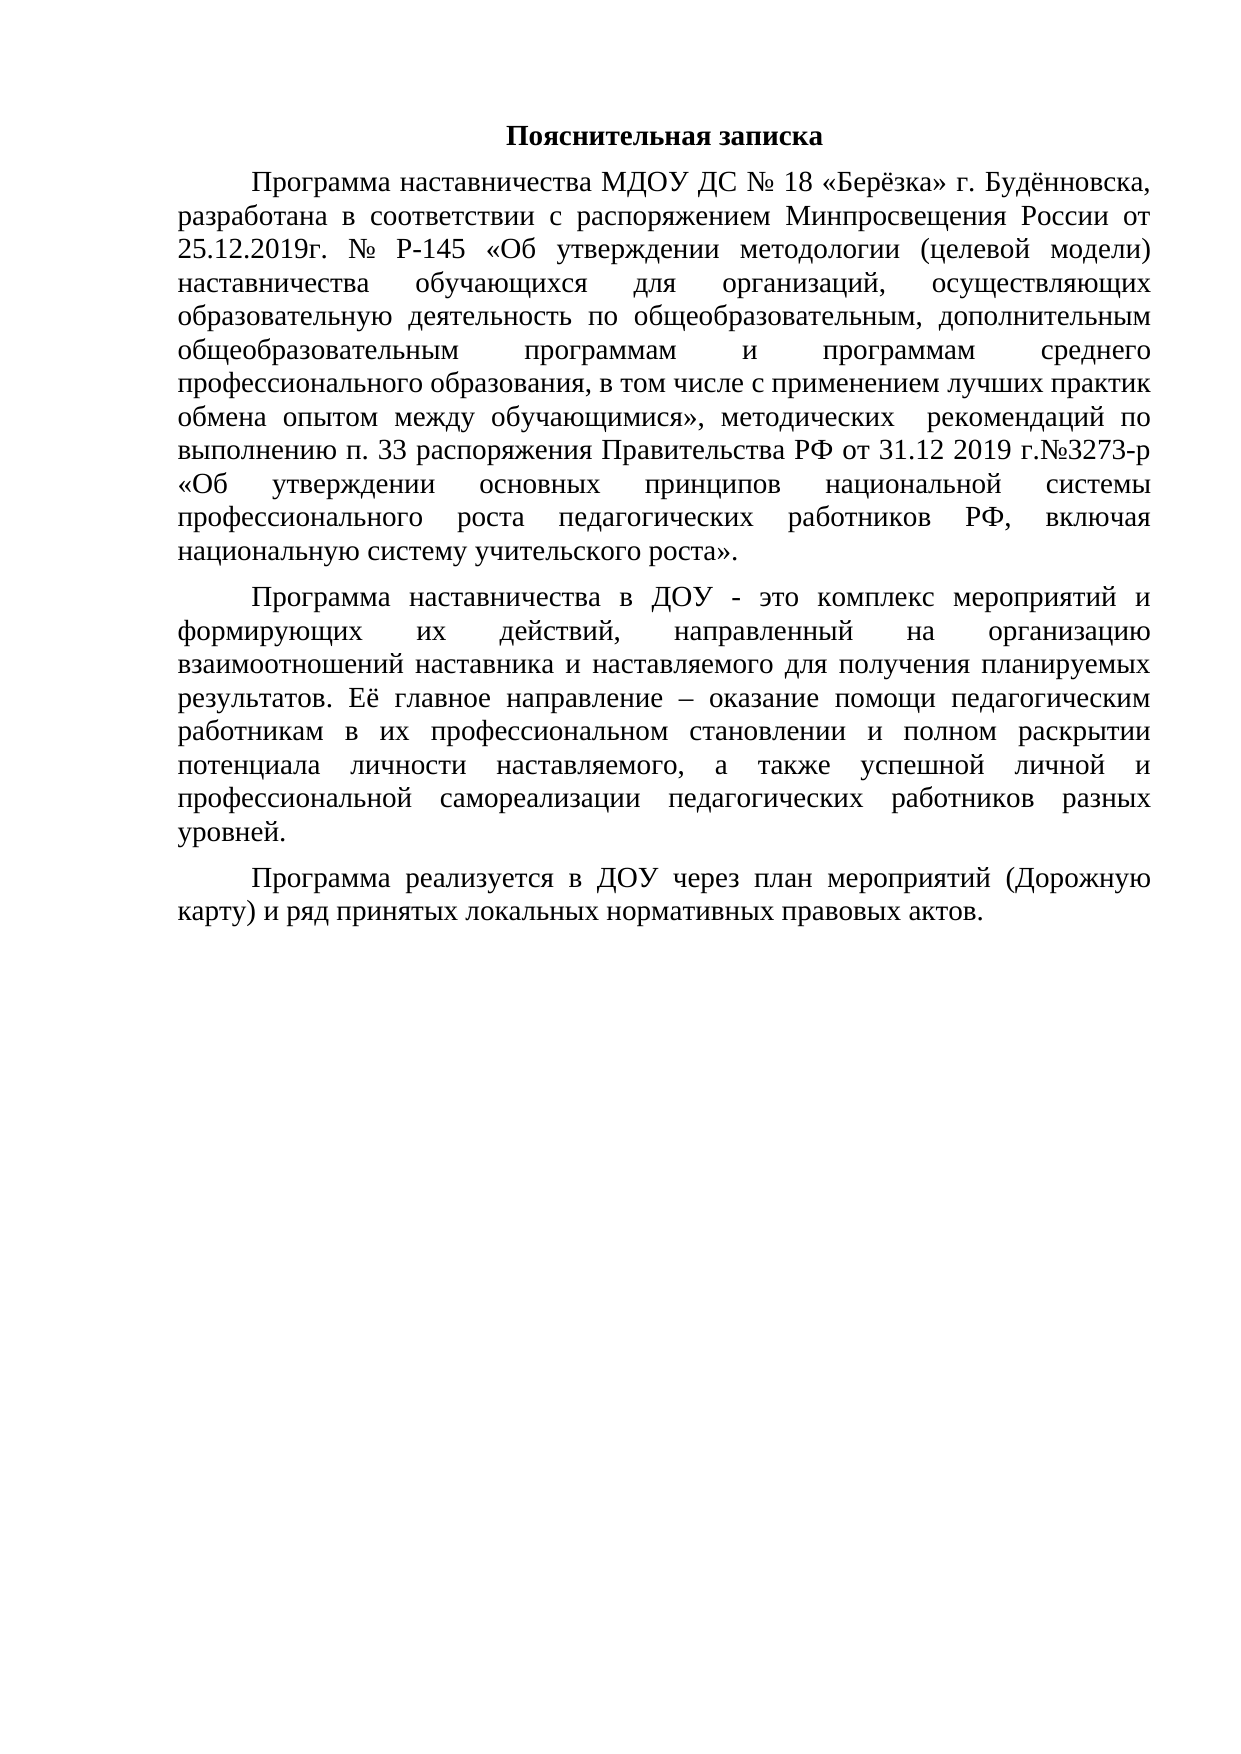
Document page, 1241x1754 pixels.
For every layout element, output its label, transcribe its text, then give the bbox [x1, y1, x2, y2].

text Пояснительная записка [177, 118, 1152, 152]
text Программа наставничества МДОУ ДС № 18 «Берёзка» г. Будённовска, разработана в соответствии с распоряжением Минпросвещения России от 25.12.2019г. № Р-145 «Об утверждении методологии (целевой модели) наставничества обучающихся для организаций, осуществляющих образовательную деятельность по общеобразовательным, дополнительным общеобразовательным программам и программам среднего профессионального образования, в том числе с применением лучших практик обмена опытом между обучающимися», методических рекомендаций по выполнению п. 33 распоряжения Правительства РФ от 31.12 2019 г.№3273-р «Об утверждении основных принципов национальной системы профессионального роста педагогических работников РФ, включая национальную систему учительского роста». [177, 164, 1152, 567]
text Программа наставничества в ДОУ - это комплекс мероприятий и формирующих их действий, направленный на организацию взаимоотношений наставника и наставляемого для получения планируемых результатов. Её главное направление – оказание помощи педагогическим работникам в их профессиональном становлении и полном раскрытии потенциала личности наставляемого, а также успешной личной и профессиональной самореализации педагогических работников разных уровней. [177, 579, 1152, 847]
text Программа реализуется в ДОУ через план мероприятий (Дорожную карту) и ряд принятых локальных нормативных правовых актов. [177, 860, 1152, 927]
